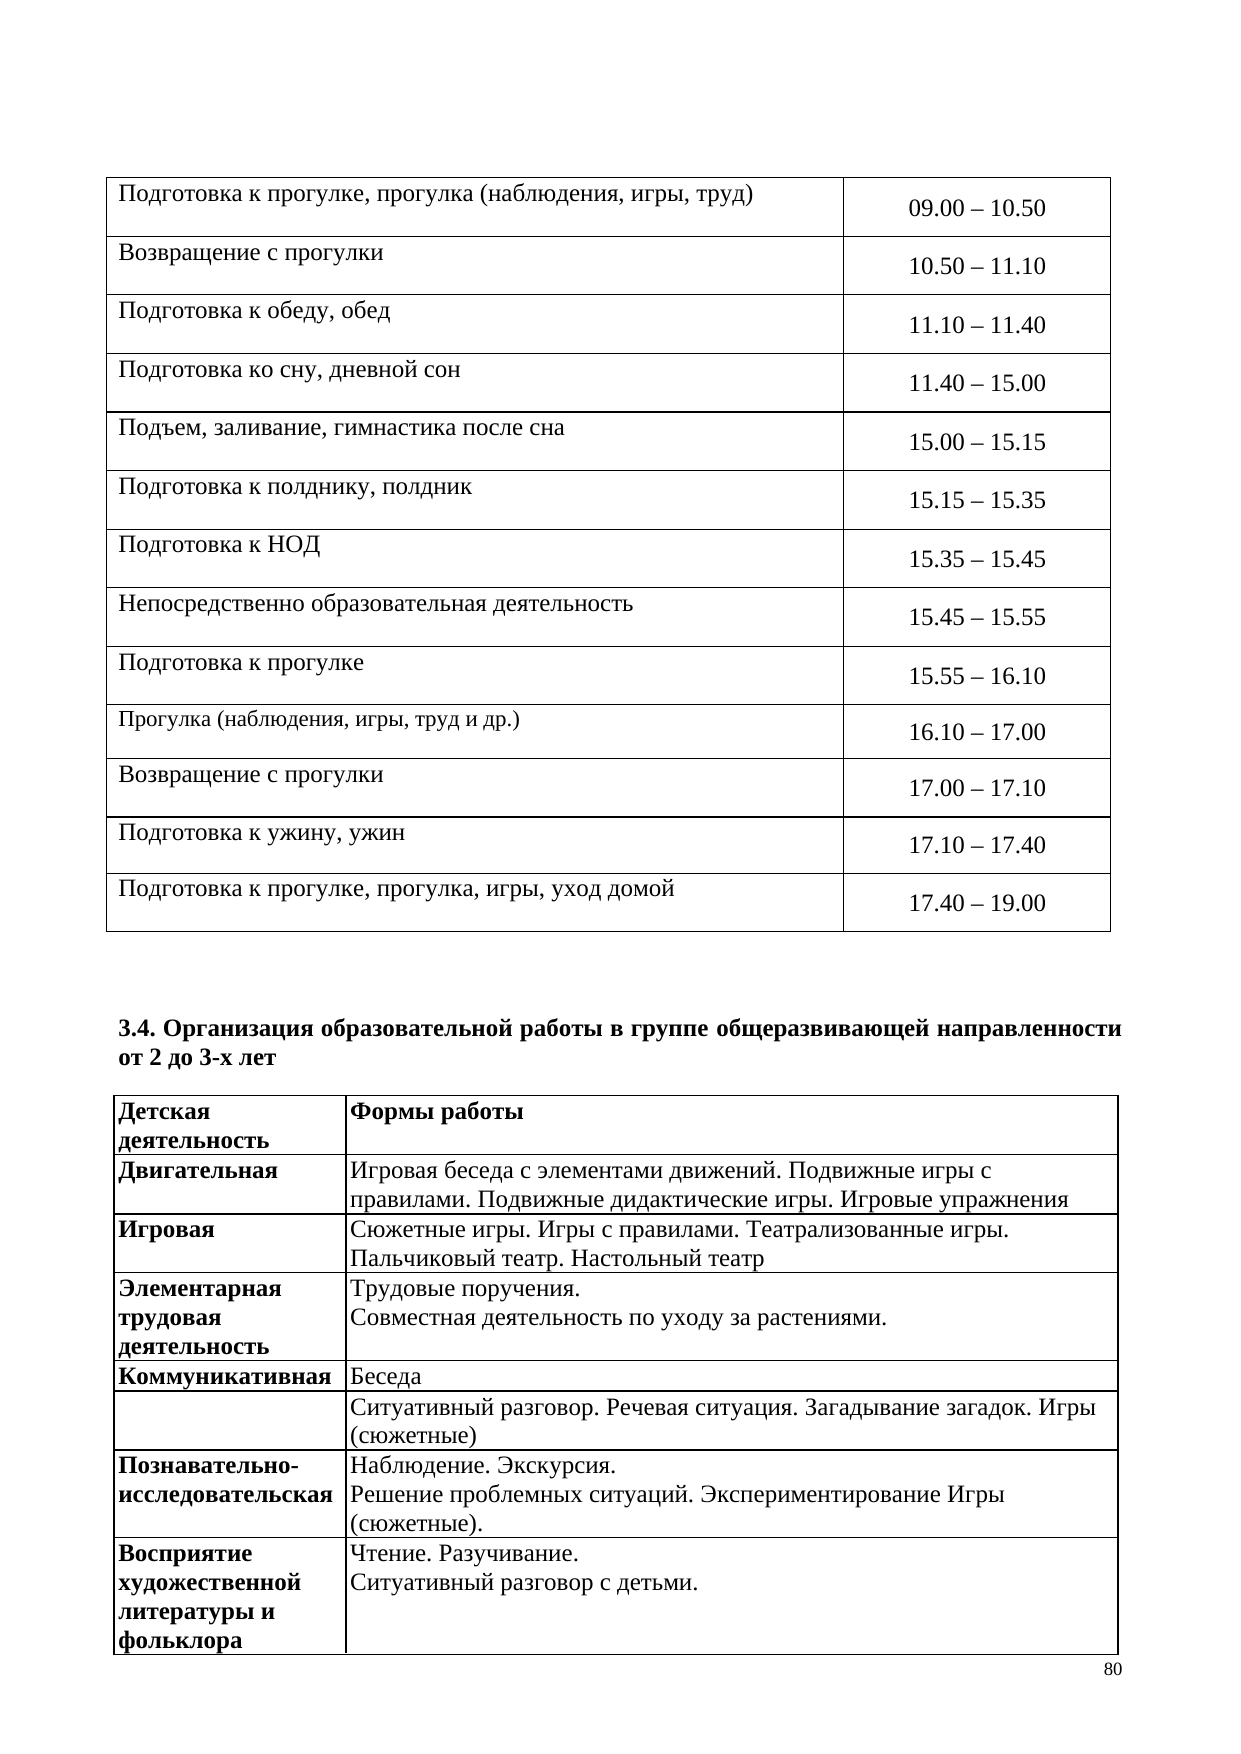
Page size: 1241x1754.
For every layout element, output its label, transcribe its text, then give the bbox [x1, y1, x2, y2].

table_cell 15.15 – 15.35 [844, 471, 1110, 528]
table_cell [115, 1392, 345, 1449]
table_cell 15.35 – 15.45 [844, 530, 1110, 587]
table_cell Подготовка к полднику, полдник [107, 471, 843, 528]
table_cell 17.00 – 17.10 [844, 759, 1110, 816]
table_cell Восприятие художественной литературы и фольклора [115, 1538, 345, 1653]
table_cell 11.10 – 11.40 [844, 295, 1110, 353]
table_cell 09.00 – 10.50 [844, 178, 1110, 236]
table_cell 15.00 – 15.15 [844, 413, 1110, 470]
table_cell Наблюдение. Экскурсия. Решение проблемных ситуаций. Экспериментирование Игры (сюжетные). [347, 1451, 1117, 1537]
table_cell 17.40 – 19.00 [844, 874, 1110, 931]
table_cell Подготовка ко сну, дневной сон [107, 354, 843, 411]
table_header Детская деятельность [115, 1096, 345, 1154]
table_cell Подготовка к прогулке, прогулка (наблюдения, игры, труд) [107, 178, 843, 236]
table_cell Подготовка к прогулке [107, 647, 843, 704]
table_cell 15.55 – 16.10 [844, 647, 1110, 704]
table_cell Игровая беседа с элементами движений. Подвижные игры с правилами. Подвижные дидактические игры. Игровые упражнения [347, 1155, 1117, 1213]
text 3.4. Организация образовательной работы в группе общеразвивающей направленности от 2 до 3-х лет [118, 1013, 1122, 1071]
table_cell 11.40 – 15.00 [844, 354, 1110, 411]
table_cell Подготовка к ужину, ужин [107, 818, 843, 872]
table_cell Коммуникативная [115, 1361, 345, 1390]
table_cell Чтение. Разучивание. Ситуативный разговор с детьми. [347, 1538, 1117, 1653]
table_cell 16.10 – 17.00 [844, 705, 1110, 758]
table_cell Непосредственно образовательная деятельность [107, 588, 843, 646]
table_cell Сюжетные игры. Игры с правилами. Театрализованные игры. Пальчиковый театр. Настольный театр [347, 1215, 1117, 1272]
table_cell Возвращение с прогулки [107, 759, 843, 816]
table_cell Подготовка к НОД [107, 530, 843, 587]
table_cell Трудовые поручения. Совместная деятельность по уходу за растениями. [347, 1273, 1117, 1360]
table_cell 15.45 – 15.55 [844, 588, 1110, 646]
table_cell Познавательно-исследовательская [115, 1451, 345, 1537]
table_cell Подготовка к обеду, обед [107, 295, 843, 353]
table_cell Элементарная трудовая деятельность [115, 1273, 345, 1360]
table_cell Беседа [347, 1361, 1117, 1390]
table_cell Прогулка (наблюдения, игры, труд и др.) [107, 705, 843, 758]
table_cell Подготовка к прогулке, прогулка, игры, уход домой [107, 874, 843, 931]
table_cell 10.50 – 11.10 [844, 237, 1110, 294]
table_cell Возвращение с прогулки [107, 237, 843, 294]
table_cell 17.10 – 17.40 [844, 818, 1110, 872]
table_cell Подъем, заливание, гимнастика после сна [107, 413, 843, 470]
table_cell Двигательная [115, 1155, 345, 1213]
table_cell Игровая [115, 1215, 345, 1272]
table_header Формы работы [347, 1096, 1117, 1154]
table_cell Ситуативный разговор. Речевая ситуация. Загадывание загадок. Игры (сюжетные) [347, 1392, 1117, 1449]
